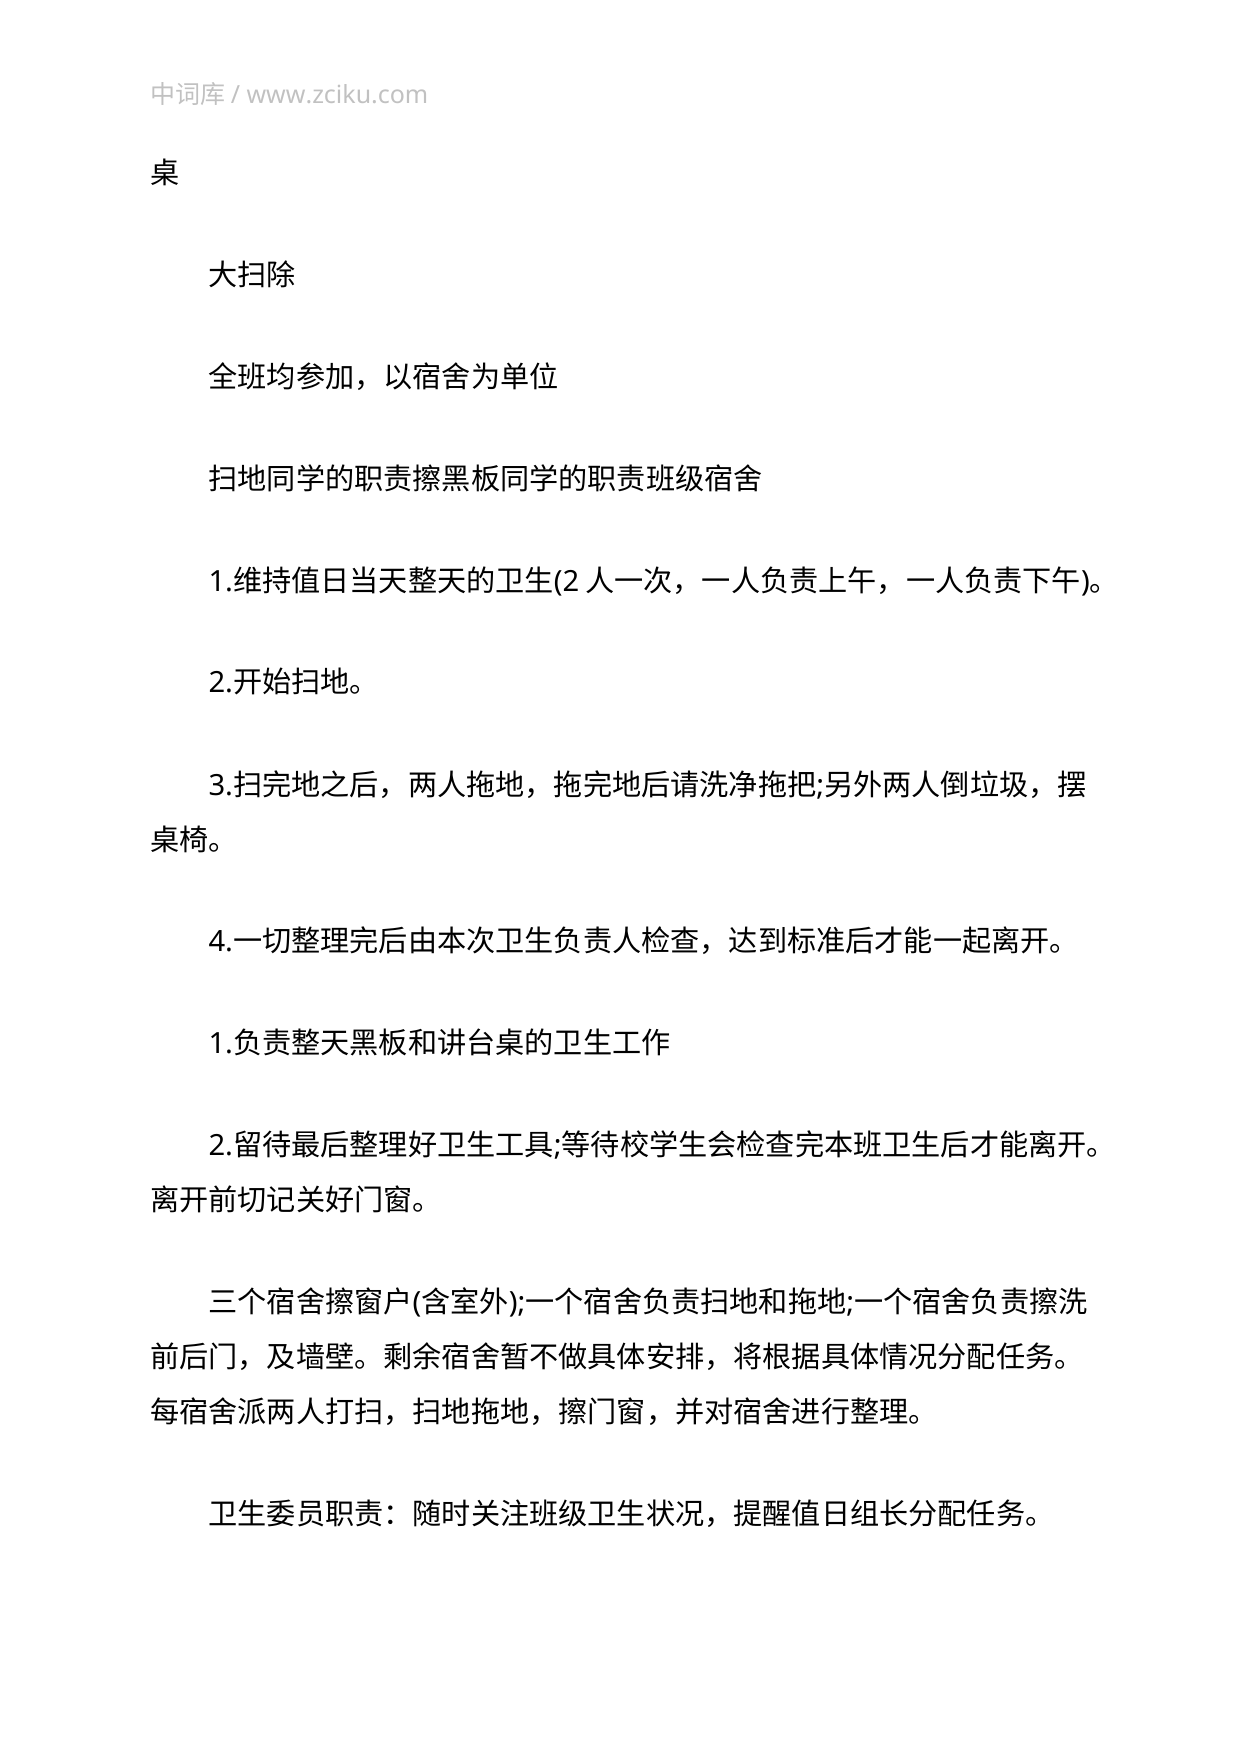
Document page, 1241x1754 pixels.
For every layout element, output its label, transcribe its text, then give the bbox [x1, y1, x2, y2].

text 全班均参加，以宿舍为单位 [150, 353, 1090, 396]
text 3.扫完地之后，两人拖地，拖完地后请洗净拖把;另外两人倒垃圾，摆桌椅。 [150, 761, 1090, 858]
text 三个宿舍擦窗户(含室外);一个宿舍负责扫地和拖地;一个宿舍负责擦洗前后门，及墙壁。剩余宿舍暂不做具体安排，将根据具体情况分配任务。每宿舍派两人打扫，扫地拖地，擦门窗，并对宿舍进行整理。 [150, 1278, 1090, 1431]
text 大扫除 [150, 252, 1090, 294]
text 1.维持值日当天整天的卫生(2人一次，一人负责上午，一人负责下午)。 [150, 557, 1090, 599]
text 1.负责整天黑板和讲台桌的卫生工作 [150, 1020, 1090, 1062]
text 2.留待最后整理好卫生工具;等待校学生会检查完本班卫生后才能离开。离开前切记关好门窗。 [150, 1122, 1090, 1219]
text 4.一切整理完后由本次卫生负责人检查，达到标准后才能一起离开。 [150, 918, 1090, 960]
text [150, 150, 1090, 192]
text 卫生委员职责：随时关注班级卫生状况，提醒值日组长分配任务。 [150, 1490, 1090, 1532]
text 扫地同学的职责擦黑板同学的职责班级宿舍 [150, 455, 1090, 498]
text 2.开始扫地。 [150, 659, 1090, 701]
